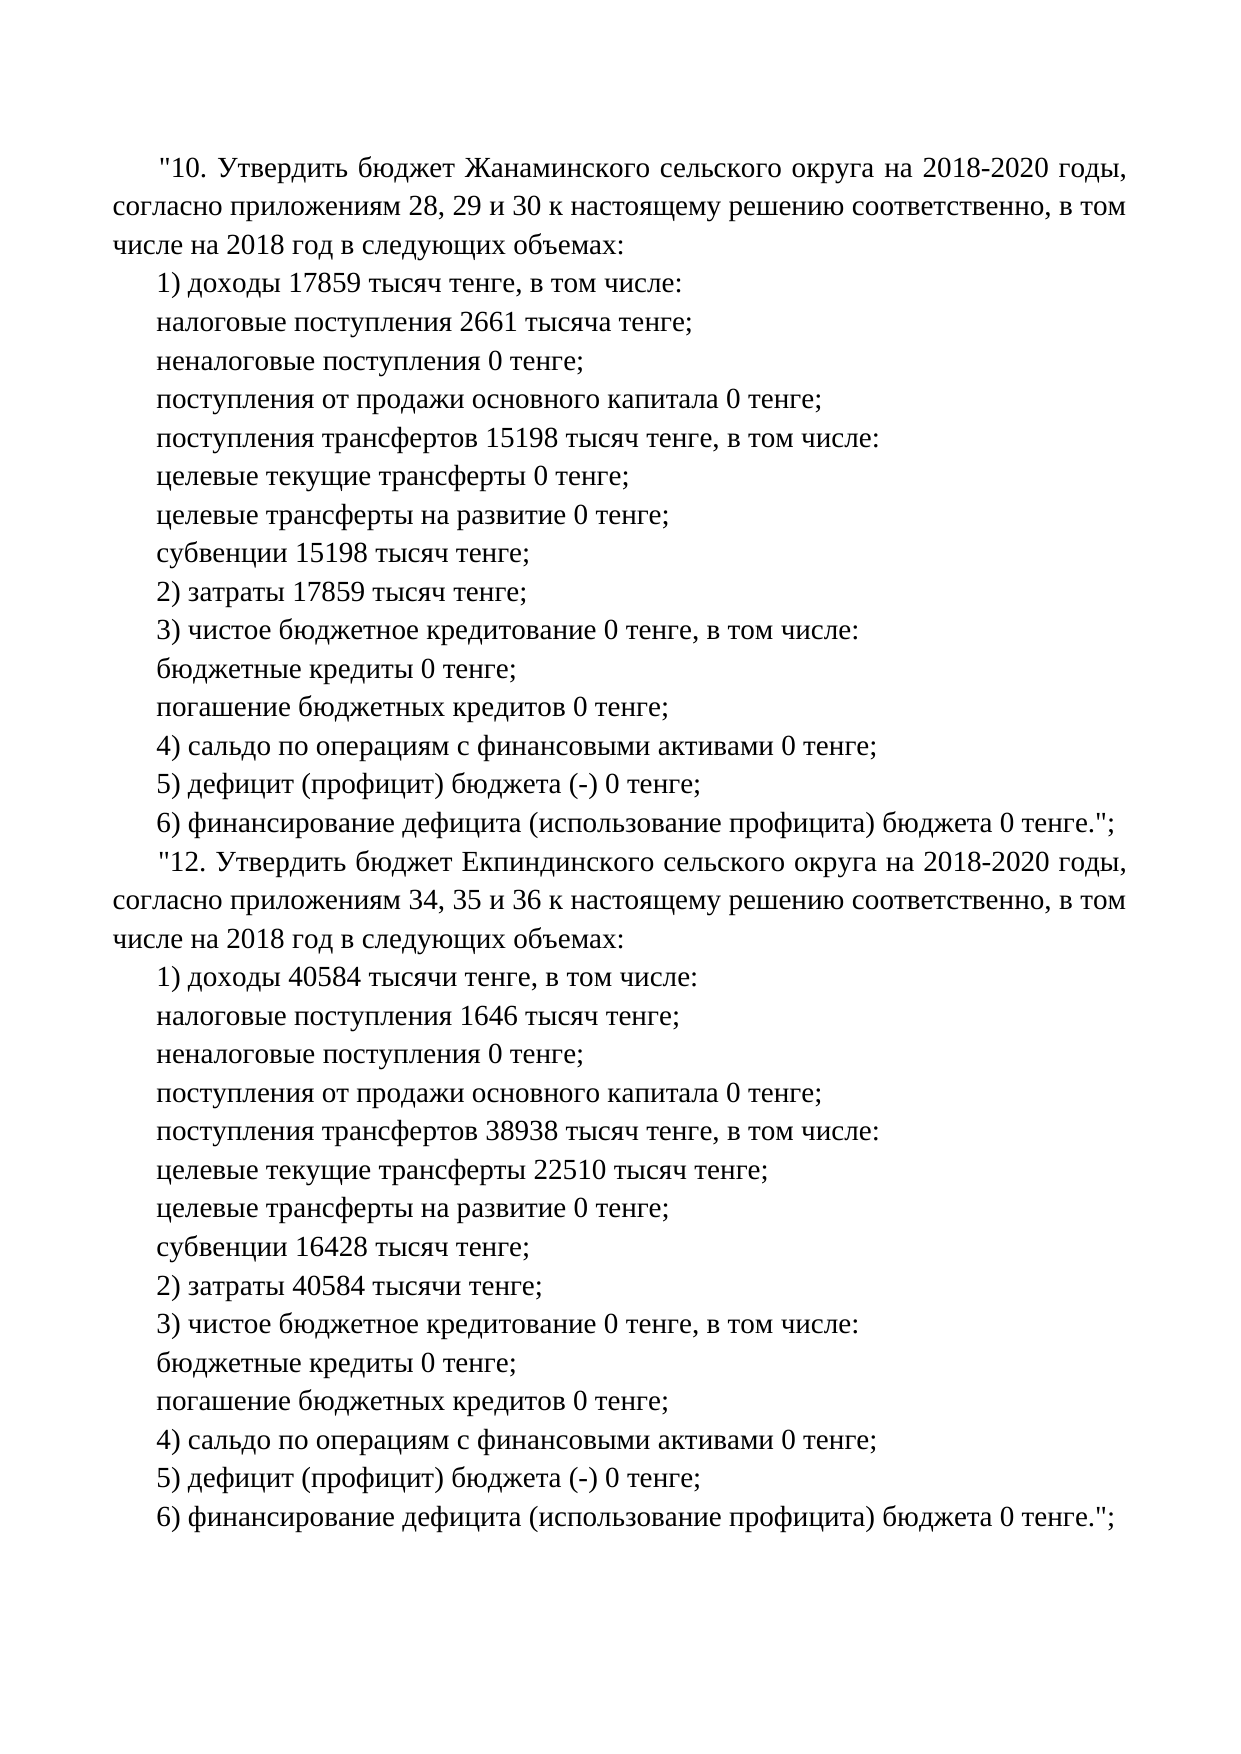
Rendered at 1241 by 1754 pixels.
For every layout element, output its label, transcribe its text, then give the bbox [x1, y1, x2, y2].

text неналоговые поступления 0 тенге; [112, 1036, 1128, 1070]
text поступления от продажи основного капитала 0 тенге; [112, 1075, 1128, 1108]
text целевые трансферты на развитие 0 тенге; [112, 497, 1128, 530]
text налоговые поступления 1646 тысяч тенге; [112, 998, 1128, 1031]
text "10. Утвердить бюджет Жанаминского сельского округа на 2018-2020 годы, согласно приложениям 28, 29 и 30 к настоящему решению соответственно, в том числе на 2018 год в следующих объемах: [112, 150, 1128, 261]
text 1) доходы 17859 тысяч тенге, в том числе: [112, 266, 1128, 299]
text погашение бюджетных кредитов 0 тенге; [112, 689, 1128, 723]
text 2) затраты 17859 тысяч тенге; [112, 574, 1128, 607]
text 6) финансирование дефицита (использование профицита) бюджета 0 тенге."; [112, 805, 1128, 839]
text 2) затраты 40584 тысячи тенге; [112, 1268, 1128, 1301]
text неналоговые поступления 0 тенге; [112, 343, 1128, 376]
text целевые текущие трансферты 0 тенге; [112, 458, 1128, 492]
text погашение бюджетных кредитов 0 тенге; [112, 1383, 1128, 1417]
text налоговые поступления 2661 тысяча тенге; [112, 304, 1128, 338]
text 6) финансирование дефицита (использование профицита) бюджета 0 тенге."; [112, 1499, 1128, 1532]
text поступления трансфертов 38938 тысяч тенге, в том числе: [112, 1113, 1128, 1147]
text целевые трансферты на развитие 0 тенге; [112, 1191, 1128, 1224]
text 5) дефицит (профицит) бюджета (-) 0 тенге; [112, 1460, 1128, 1494]
text целевые текущие трансферты 22510 тысяч тенге; [112, 1152, 1128, 1186]
text 1) доходы 40584 тысячи тенге, в том числе: [112, 959, 1128, 993]
text 5) дефицит (профицит) бюджета (-) 0 тенге; [112, 767, 1128, 800]
text поступления трансфертов 15198 тысяч тенге, в том числе: [112, 420, 1128, 453]
text поступления от продажи основного капитала 0 тенге; [112, 381, 1128, 415]
text 4) сальдо по операциям с финансовыми активами 0 тенге; [112, 1422, 1128, 1455]
text 3) чистое бюджетное кредитование 0 тенге, в том числе: [112, 612, 1128, 646]
text субвенции 15198 тысяч тенге; [112, 535, 1128, 569]
text 3) чистое бюджетное кредитование 0 тенге, в том числе: [112, 1306, 1128, 1340]
text 4) сальдо по операциям с финансовыми активами 0 тенге; [112, 728, 1128, 762]
text субвенции 16428 тысяч тенге; [112, 1229, 1128, 1263]
text бюджетные кредиты 0 тенге; [112, 651, 1128, 684]
text "12. Утвердить бюджет Екпиндинского сельского округа на 2018-2020 годы, согласно приложениям 34, 35 и 36 к настоящему решению соответственно, в том числе на 2018 год в следующих объемах: [112, 844, 1128, 954]
text бюджетные кредиты 0 тенге; [112, 1345, 1128, 1378]
